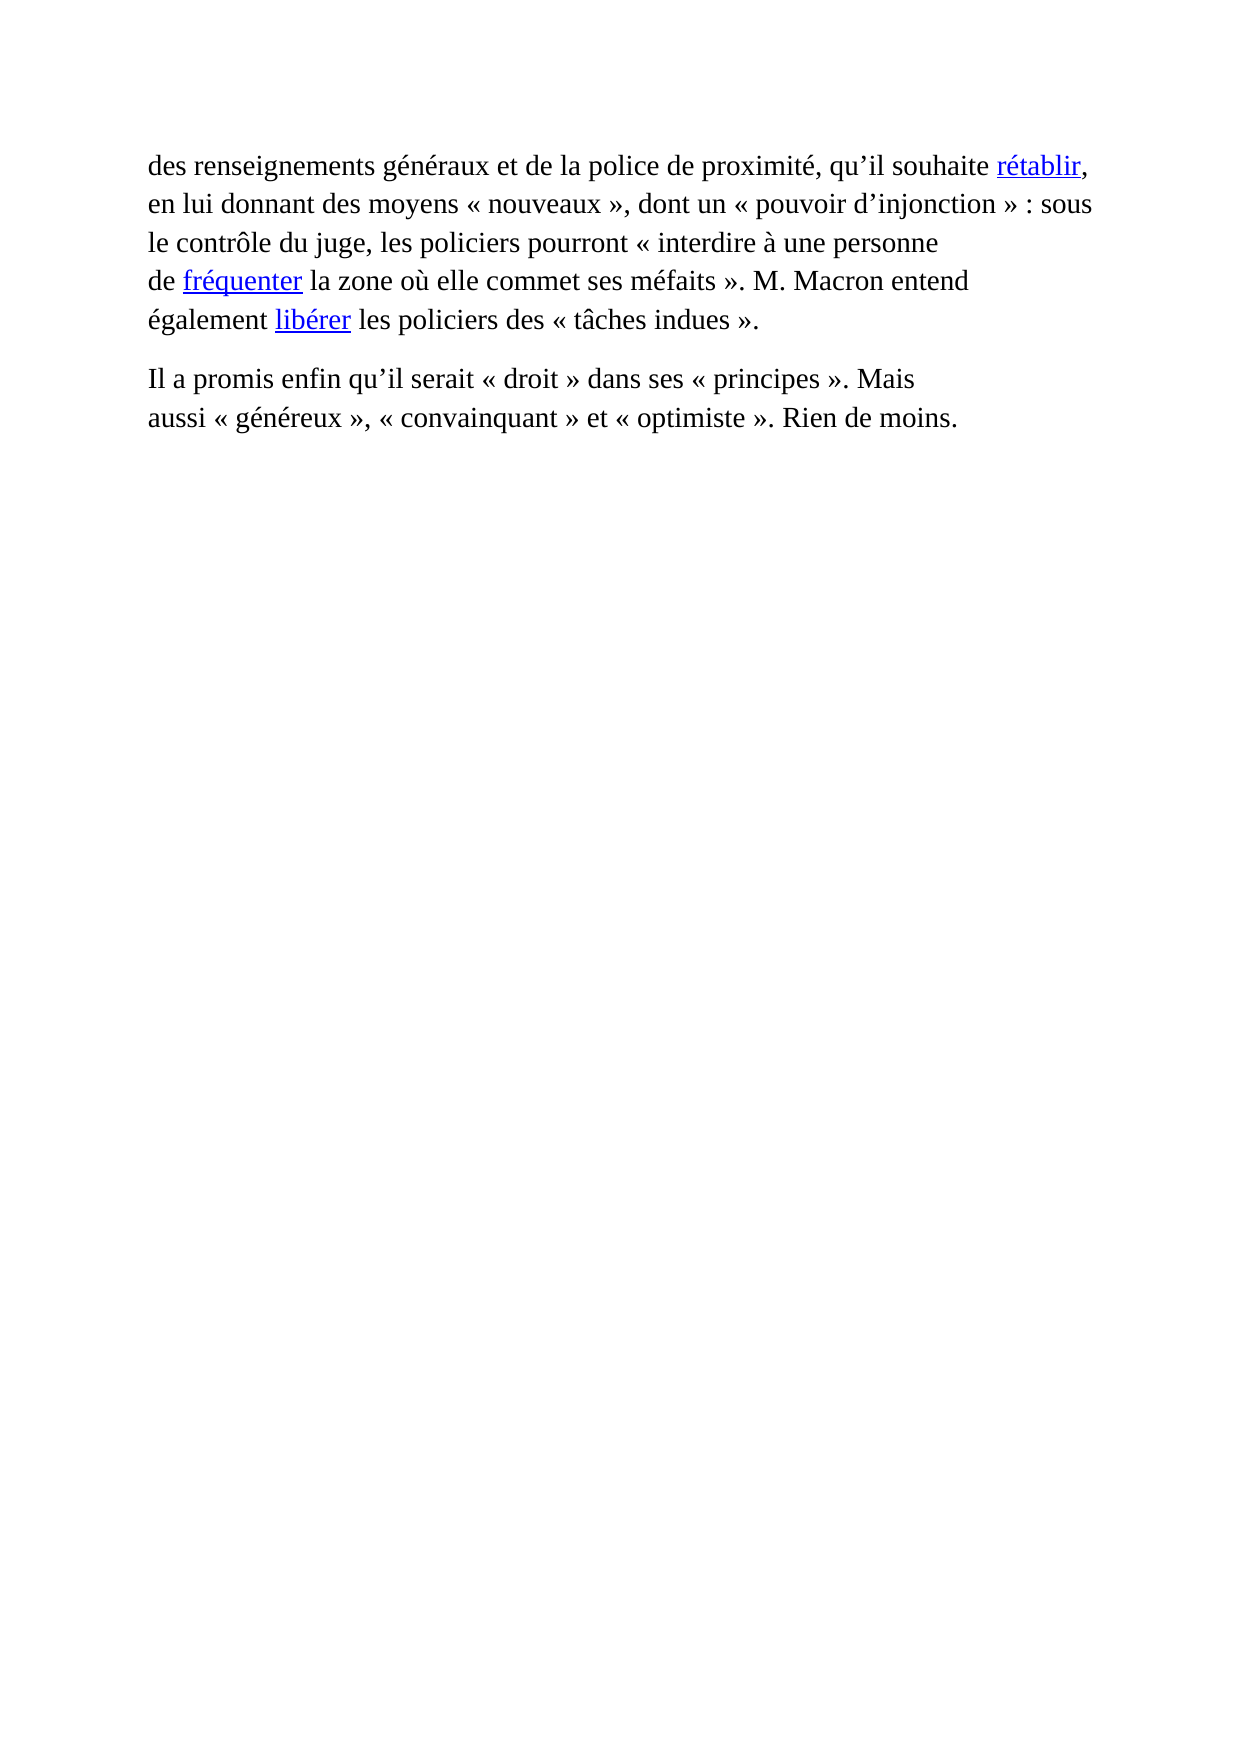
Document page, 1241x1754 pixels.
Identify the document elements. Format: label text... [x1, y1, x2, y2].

text Il a promis enfin qu’il serait « droit » dans ses « principes ». Mais aussi « généreux », « convainquant » et « optimiste ». Rien de moins. [148, 361, 1093, 433]
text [148, 148, 1093, 335]
